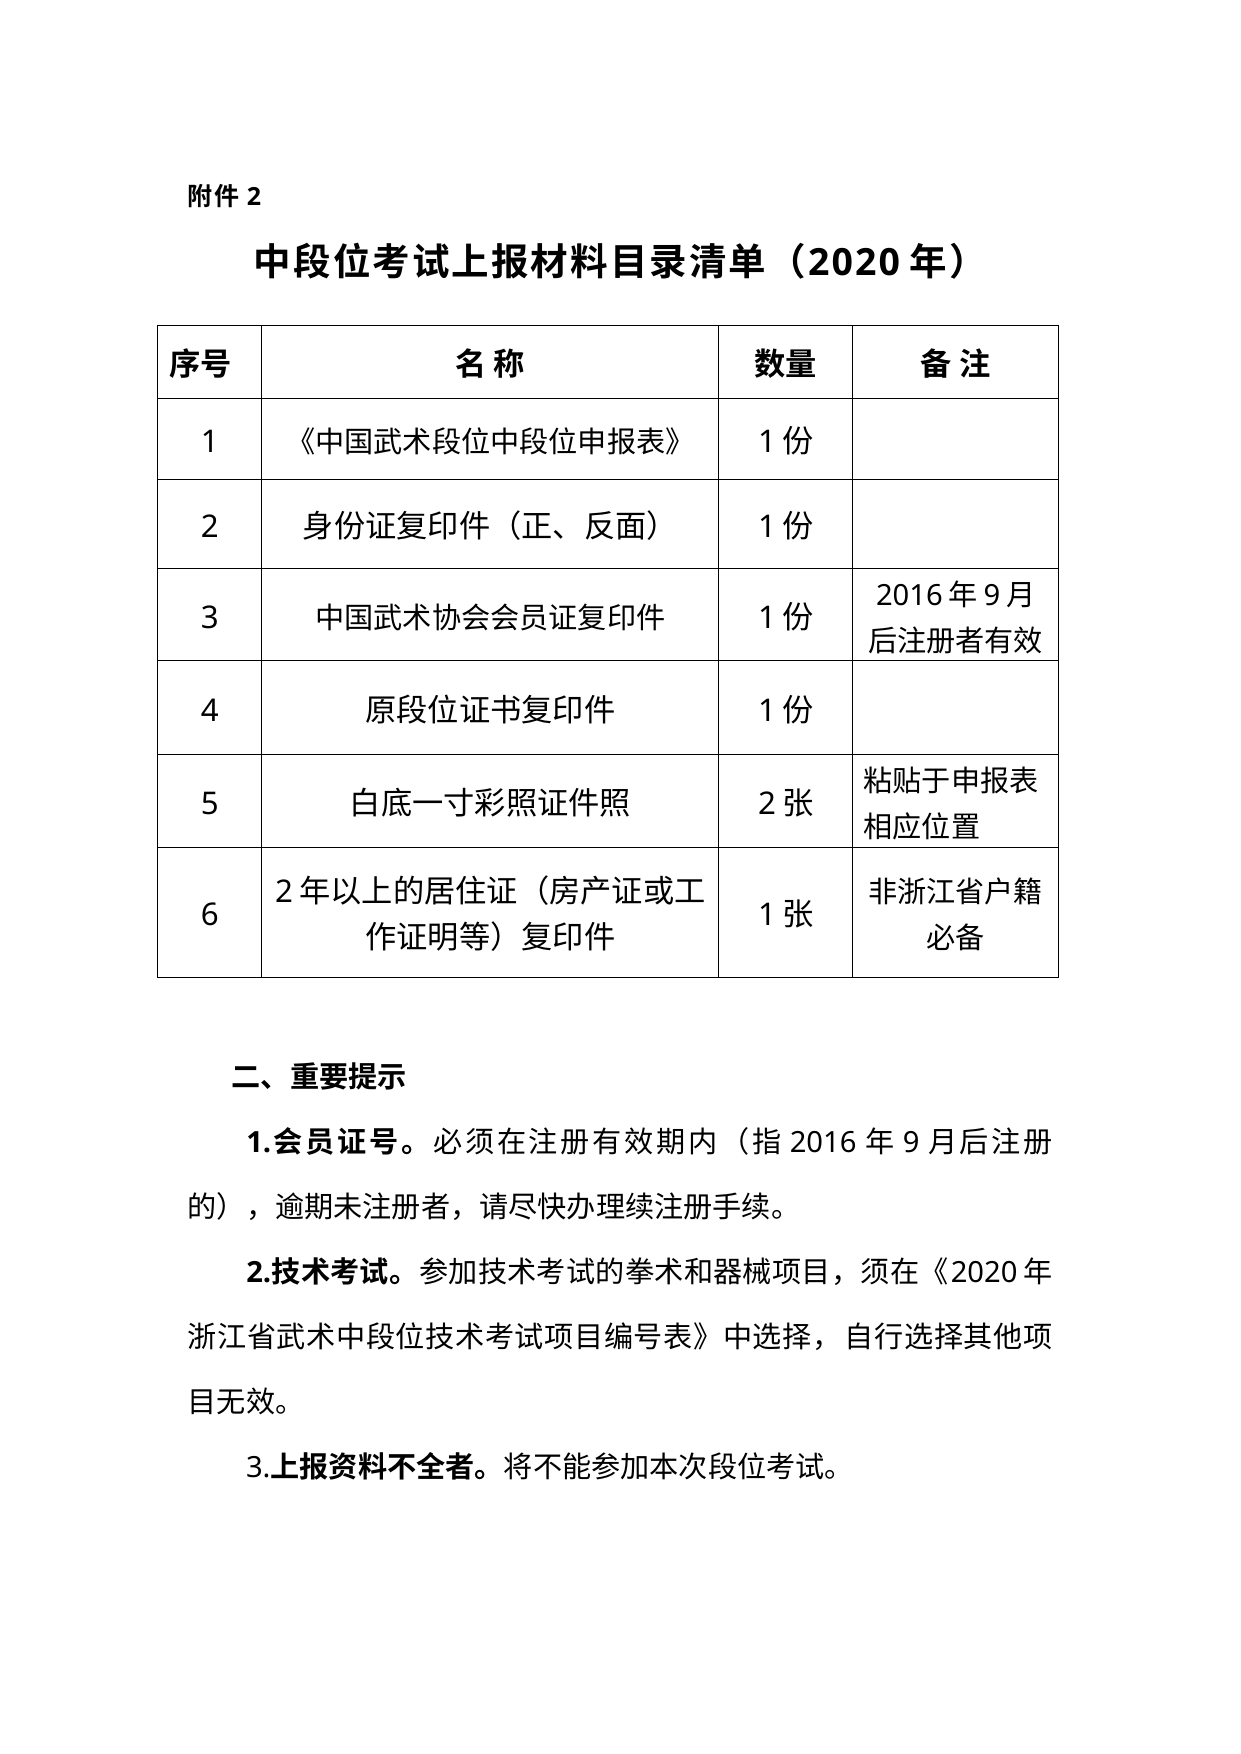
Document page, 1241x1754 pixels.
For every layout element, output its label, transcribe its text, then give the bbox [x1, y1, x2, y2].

table_cell 1张 [719, 848, 852, 977]
table_header 序号 [158, 326, 261, 398]
table_cell 《中国武术段位中段位申报表》 [262, 399, 718, 479]
table_cell [853, 661, 1058, 754]
text 二、重要提示 [187, 1043, 1053, 1108]
table_cell 6 [158, 848, 261, 977]
table_header 备 注 [853, 326, 1058, 398]
table_cell [853, 399, 1058, 479]
table_header 数量 [719, 326, 852, 398]
text 中段位考试上报材料目录清单（2020年） [187, 227, 1053, 292]
table_cell 2016年9月后注册者有效 [853, 569, 1058, 660]
table_cell 2张 [719, 755, 852, 847]
table_cell 中国武术协会会员证复印件 [262, 569, 718, 660]
table_cell [853, 480, 1058, 567]
table_cell 1份 [719, 661, 852, 754]
text 1.会员证号。必须在注册有效期内（指2016年9月后注册的），逾期未注册者，请尽快办理续注册手续。 [187, 1108, 1053, 1238]
table_cell 4 [158, 661, 261, 754]
table_cell 5 [158, 755, 261, 847]
table_cell 1 [158, 399, 261, 479]
table_cell 非浙江省户籍必备 [853, 848, 1058, 977]
text 2.技术考试。参加技术考试的拳术和器械项目，须在《2020年浙江省武术中段位技术考试项目编号表》中选择，自行选择其他项目无效。 [187, 1238, 1053, 1433]
table_cell 1份 [719, 480, 852, 567]
text 3.上报资料不全者。将不能参加本次段位考试。 [187, 1433, 1053, 1498]
table_cell 2年以上的居住证（房产证或工作证明等）复印件 [262, 848, 718, 977]
table_cell 原段位证书复印件 [262, 661, 718, 754]
table_cell 白底一寸彩照证件照 [262, 755, 718, 847]
table_cell 2 [158, 480, 261, 567]
table_header 名 称 [262, 326, 718, 398]
table_cell 身份证复印件（正、反面） [262, 480, 718, 567]
table_cell 1份 [719, 569, 852, 660]
table_cell 3 [158, 569, 261, 660]
table_cell 1份 [719, 399, 852, 479]
table_cell 粘贴于申报表相应位置 [853, 755, 1058, 847]
text 附件2 [187, 162, 1053, 227]
